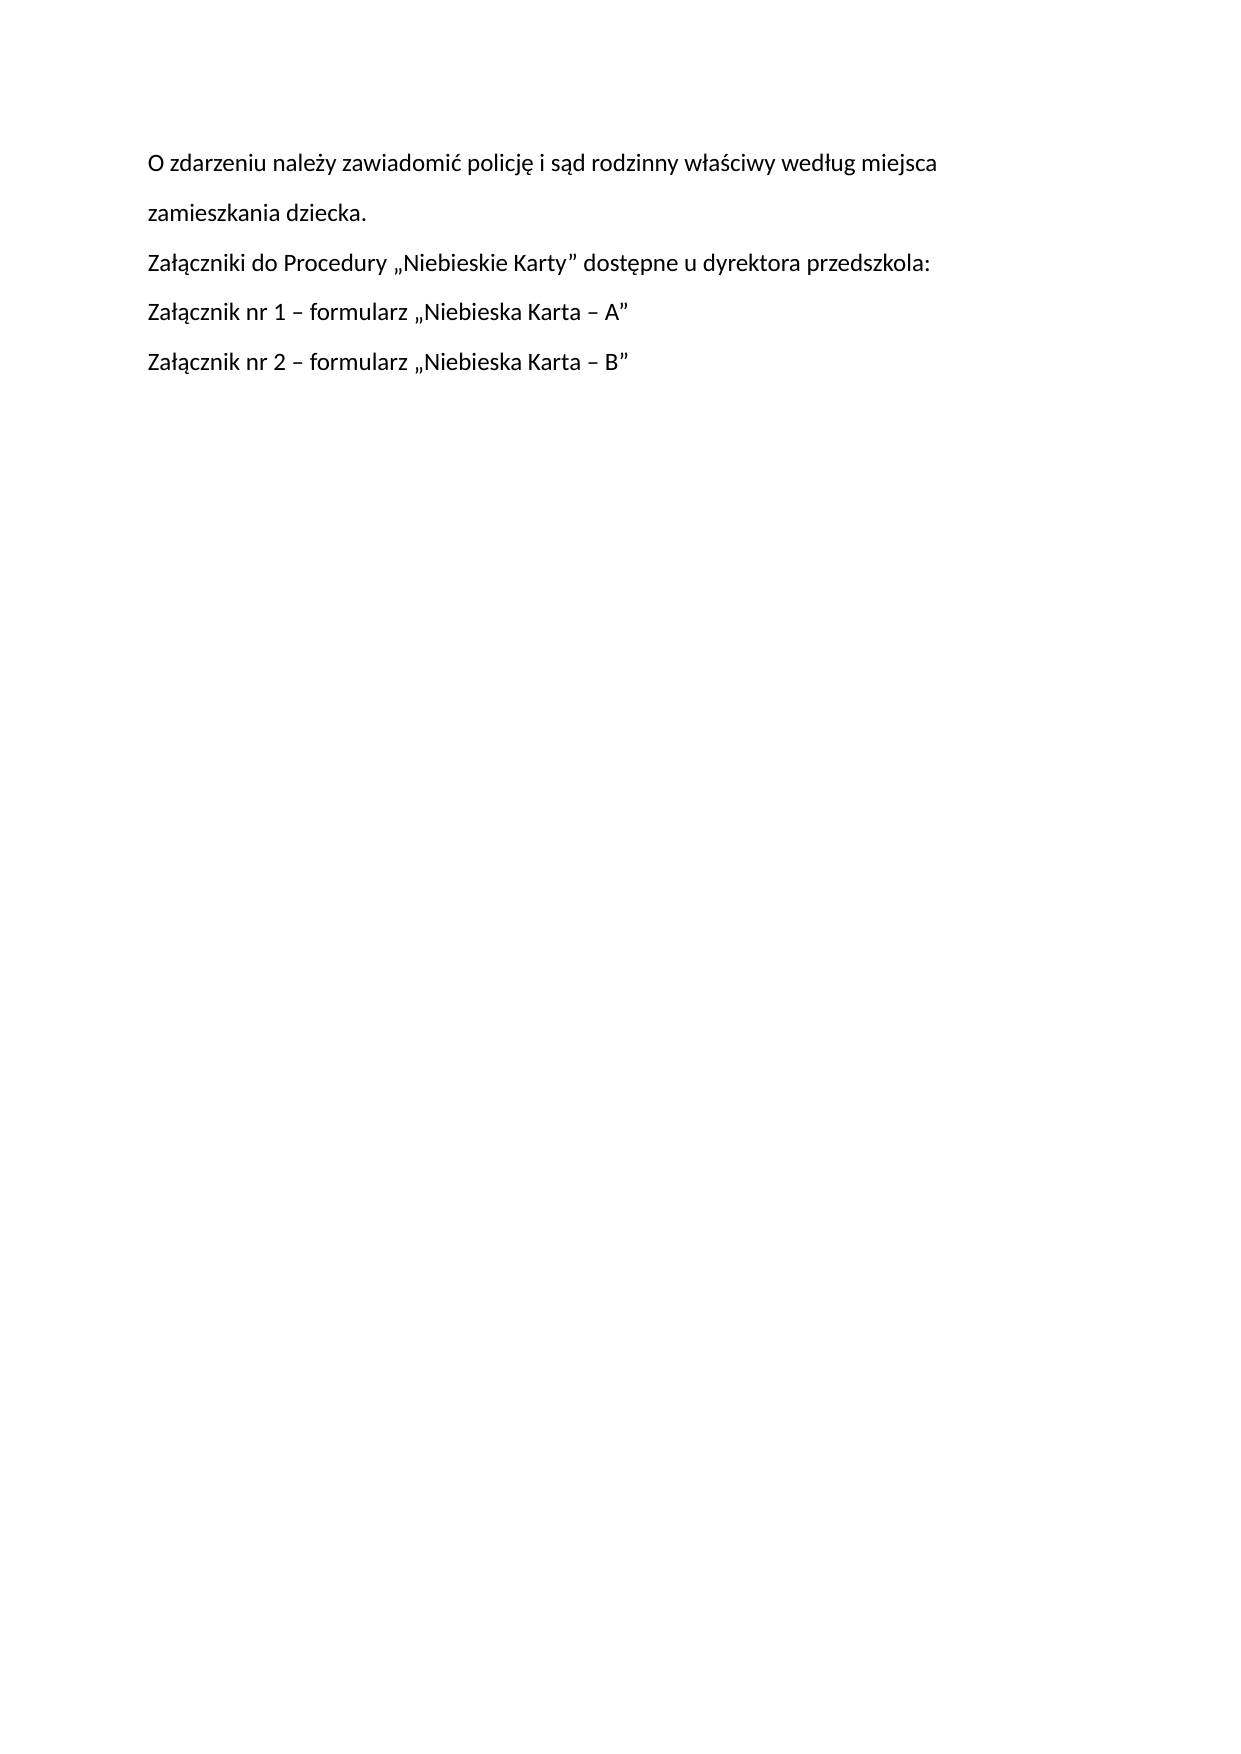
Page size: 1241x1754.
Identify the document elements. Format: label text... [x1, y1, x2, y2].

text Załącznik nr 1 – formularz „Niebieska Karta – A” [148, 296, 1093, 327]
text zamieszkania dziecka. [148, 197, 1093, 228]
text O zdarzeniu należy zawiadomić policję i sąd rodzinny właściwy według miejsca [148, 148, 1093, 178]
text Załączniki do Procedury „Niebieskie Karty” dostępne u dyrektora przedszkola: [148, 247, 1093, 277]
text Załącznik nr 2 – formularz „Niebieska Karta – B” [148, 346, 1093, 376]
